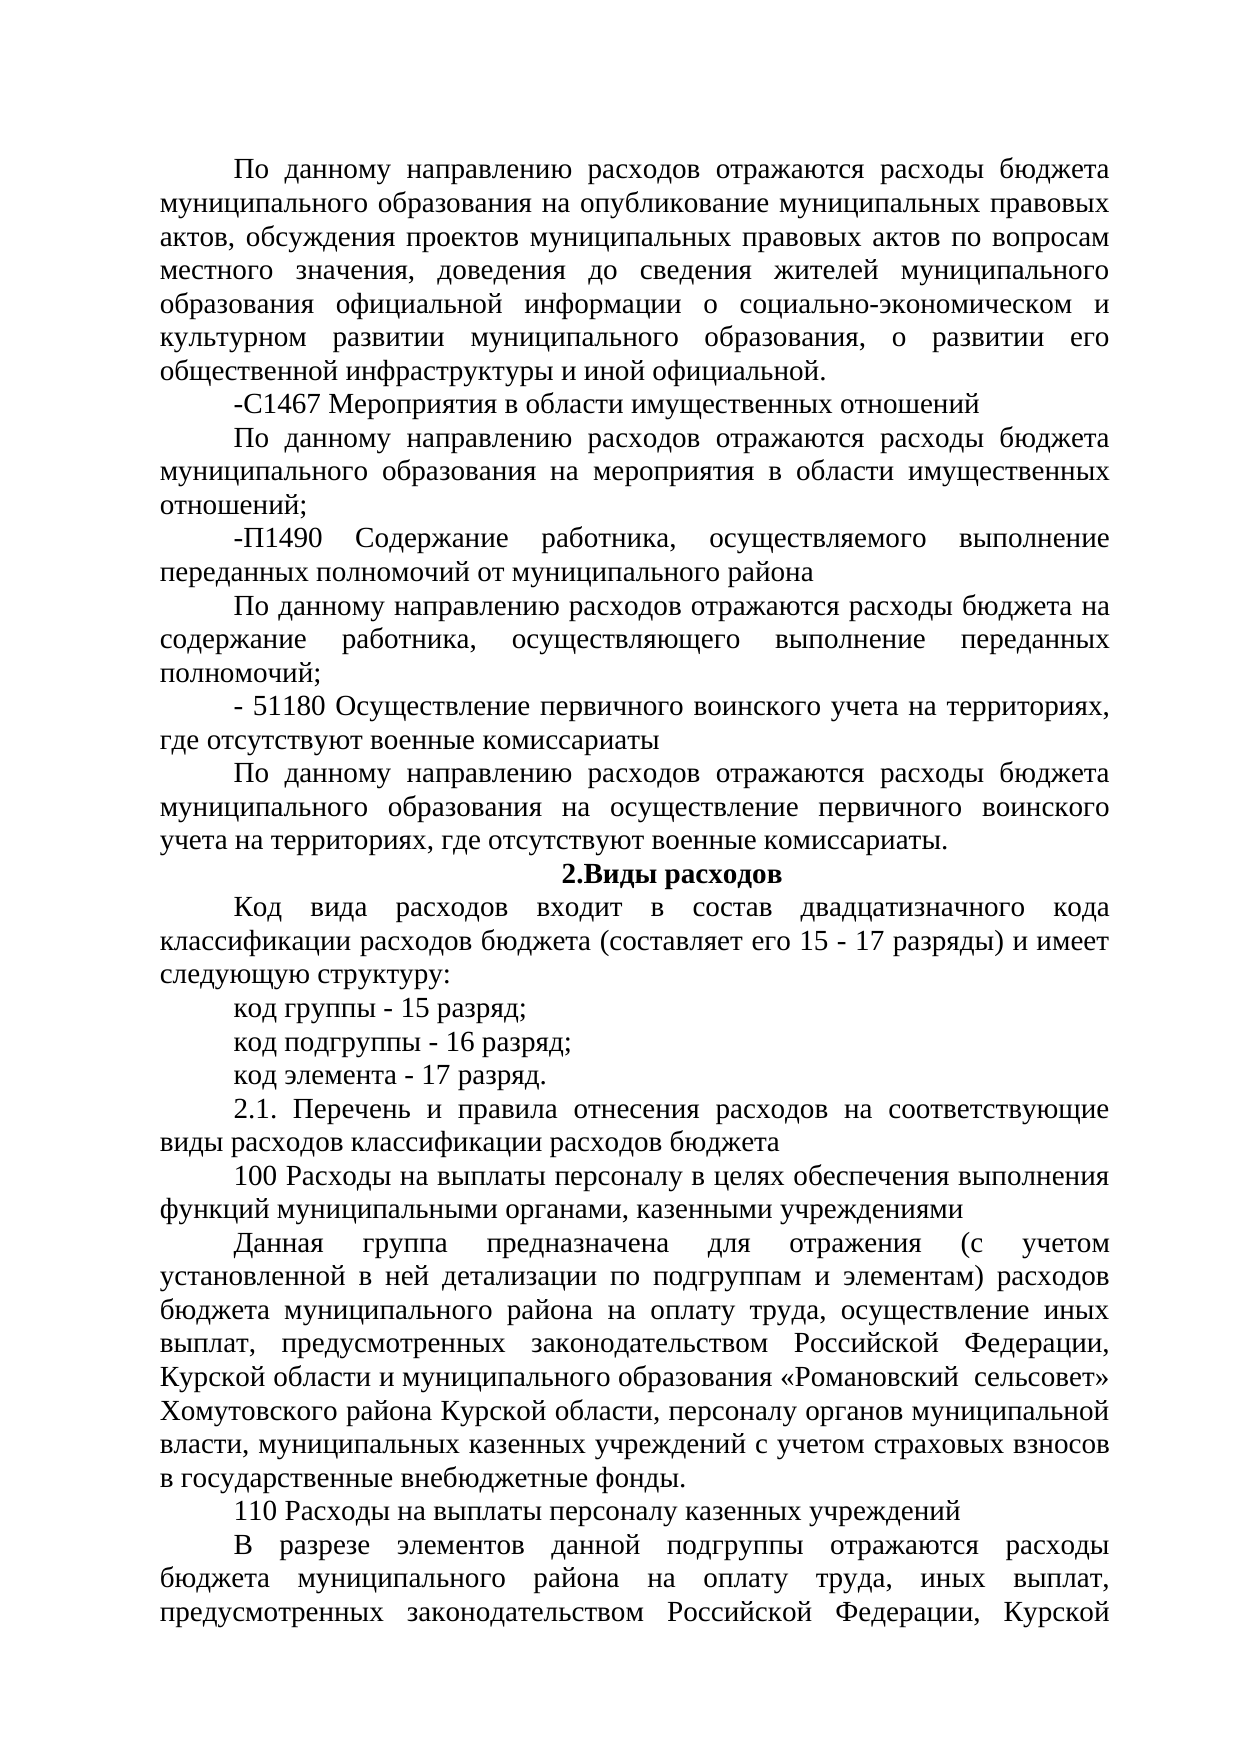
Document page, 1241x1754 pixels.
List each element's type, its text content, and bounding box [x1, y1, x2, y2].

text -С1467 Мероприятия в области имущественных отношений [159, 386, 1110, 420]
text 100 Расходы на выплаты персоналу в целях обеспечения выполнения функций муниципальными органами, казенными учреждениями [159, 1158, 1110, 1225]
text -П1490 Содержание работника, осуществляемого выполнение переданных полномочий от муниципального района [159, 521, 1110, 588]
text По данному направлению расходов отражаются расходы бюджета муниципального образования на осуществление первичного воинского учета на территориях, где отсутствуют военные комиссариаты. [159, 755, 1110, 856]
text Код вида расходов входит в состав двадцатизначного кода классификации расходов бюджета (составляет его 15 - 17 разряды) и имеет следующую структуру: [159, 889, 1110, 990]
text 110 Расходы на выплаты персоналу казенных учреждений [159, 1493, 1110, 1527]
text - 51180 Осуществление первичного воинского учета на территориях, где отсутствуют военные комиссариаты [159, 688, 1110, 755]
text 2.Виды расходов [159, 856, 1110, 889]
text По данному направлению расходов отражаются расходы бюджета муниципального образования на мероприятия в области имущественных отношений; [159, 420, 1110, 521]
text 2.1. Перечень и правила отнесения расходов на соответствующие виды расходов классификации расходов бюджета [159, 1091, 1110, 1158]
text код подгруппы - 16 разряд; [159, 1024, 1110, 1057]
text код группы - 15 разряд; [159, 990, 1110, 1024]
text код элемента - 17 разряд. [159, 1057, 1110, 1091]
text Данная группа предназначена для отражения (с учетом установленной в ней детализации по подгруппам и элементам) расходов бюджета муниципального района на оплату труда, осуществление иных выплат, предусмотренных законодательством Российской Федерации, Курской области и муниципального образования «Романовский сельсовет» Хомутовского района Курской области, персоналу органов муниципальной власти, муниципальных казенных учреждений с учетом страховых взносов в государственные внебюджетные фонды. [159, 1225, 1110, 1493]
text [159, 1527, 1110, 1627]
text По данному направлению расходов отражаются расходы бюджета муниципального образования на опубликование муниципальных правовых актов, обсуждения проектов муниципальных правовых актов по вопросам местного значения, доведения до сведения жителей муниципального образования официальной информации о социально-экономическом и культурном развитии муниципального образования, о развитии его общественной инфраструктуры и иной официальной. [159, 152, 1110, 386]
text По данному направлению расходов отражаются расходы бюджета на содержание работника, осуществляющего выполнение переданных полномочий; [159, 588, 1110, 688]
